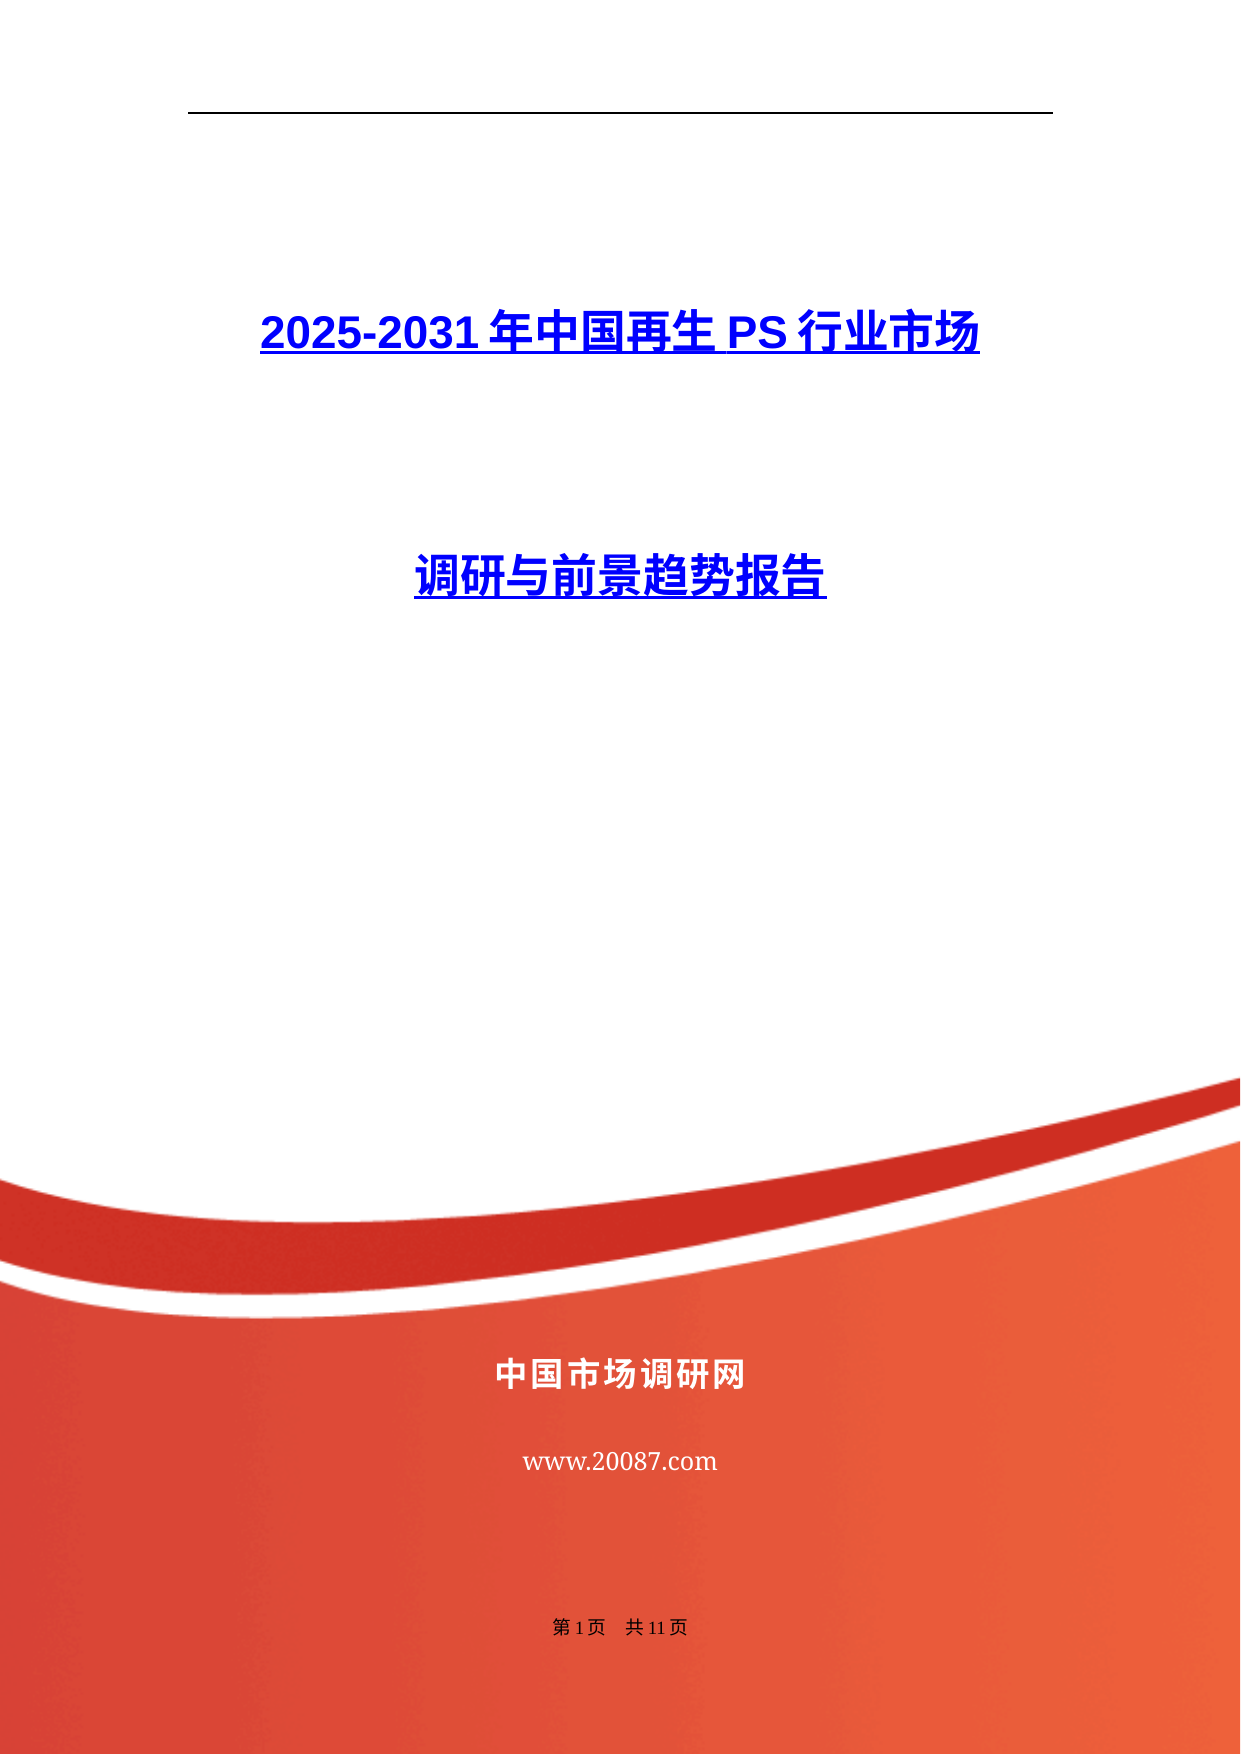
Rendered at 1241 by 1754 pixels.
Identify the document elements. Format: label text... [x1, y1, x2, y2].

table_header 2025-2031年中国再生PS行业市场调研与前景趋势报告 [188, 207, 1053, 773]
text www.20087.com [187, 1428, 1053, 1493]
picture [0, 1006, 1241, 1754]
subtitle 中国市场调研网 [187, 1339, 1053, 1404]
